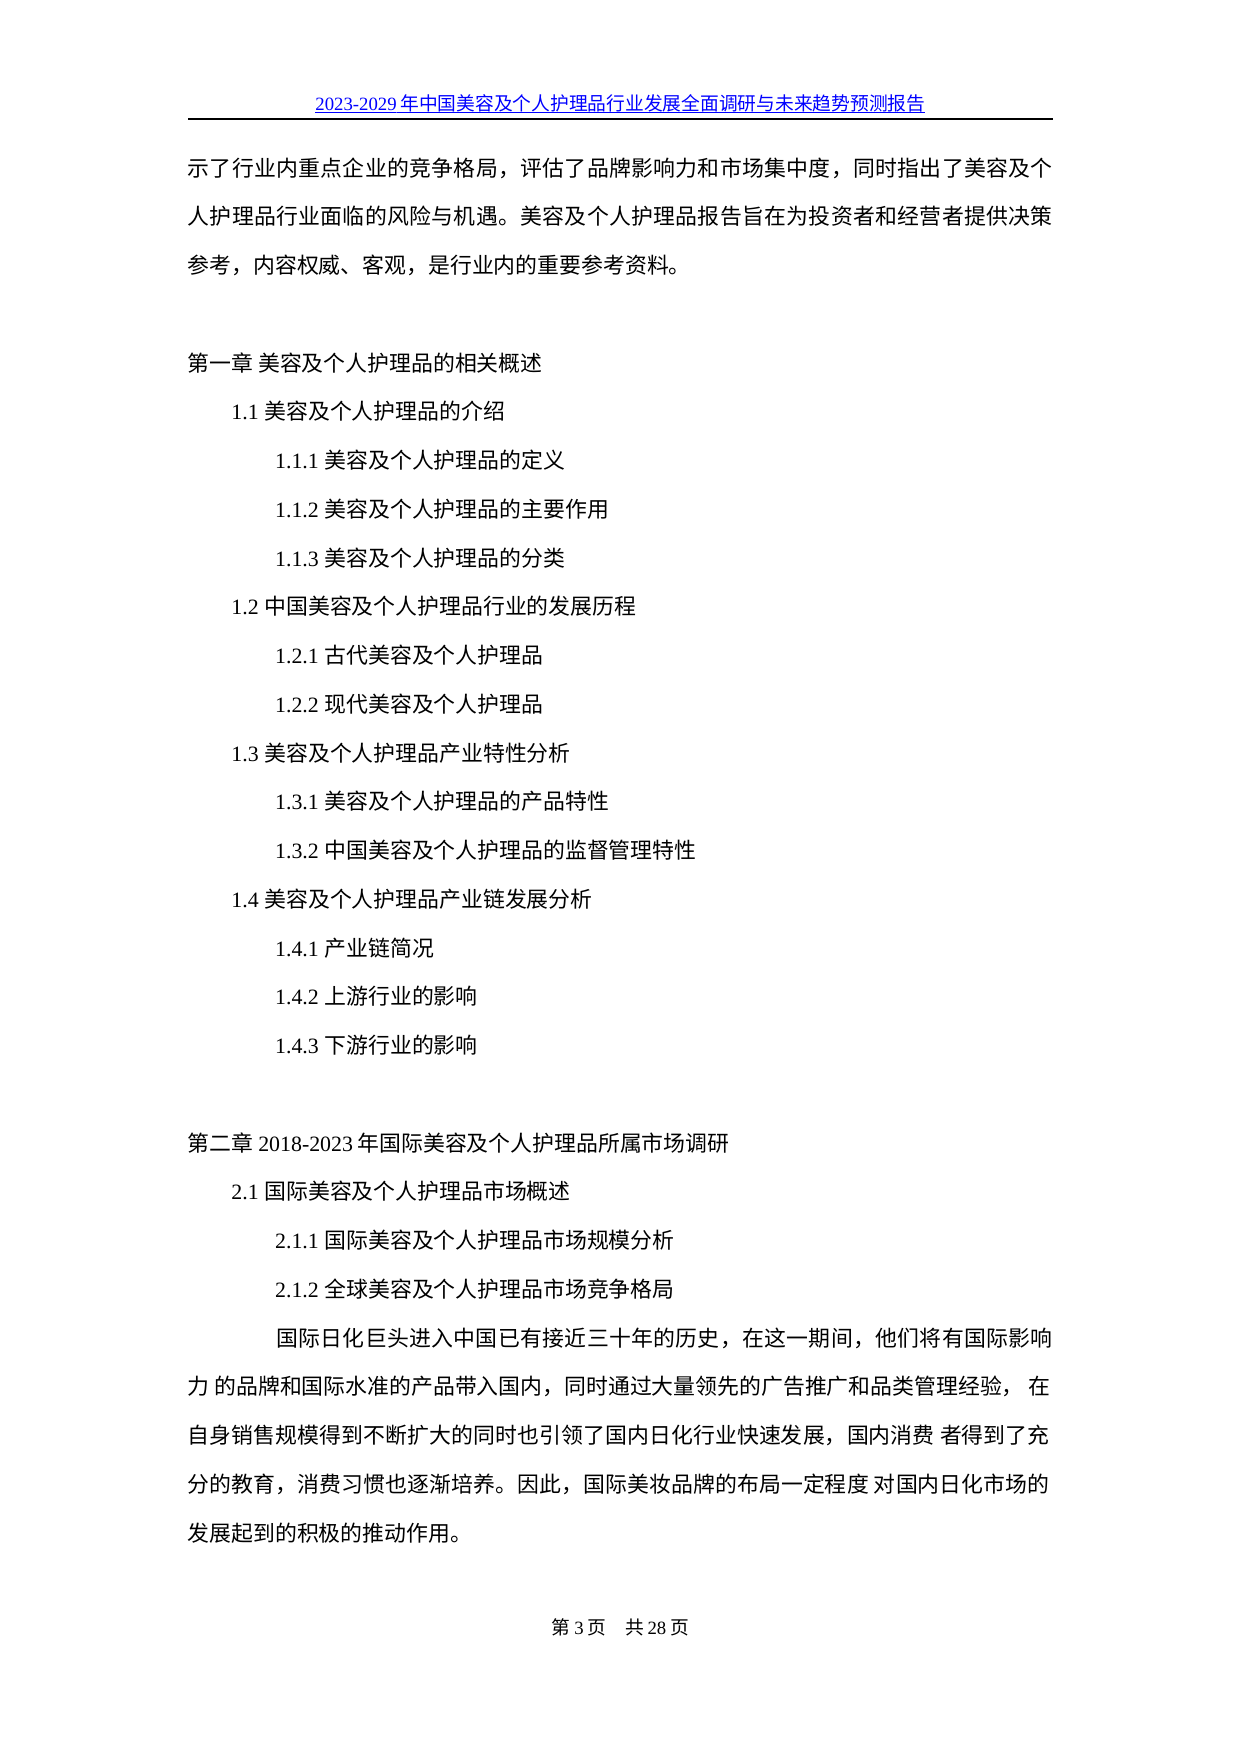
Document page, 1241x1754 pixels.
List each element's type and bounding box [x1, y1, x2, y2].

text [187, 150, 1053, 1548]
